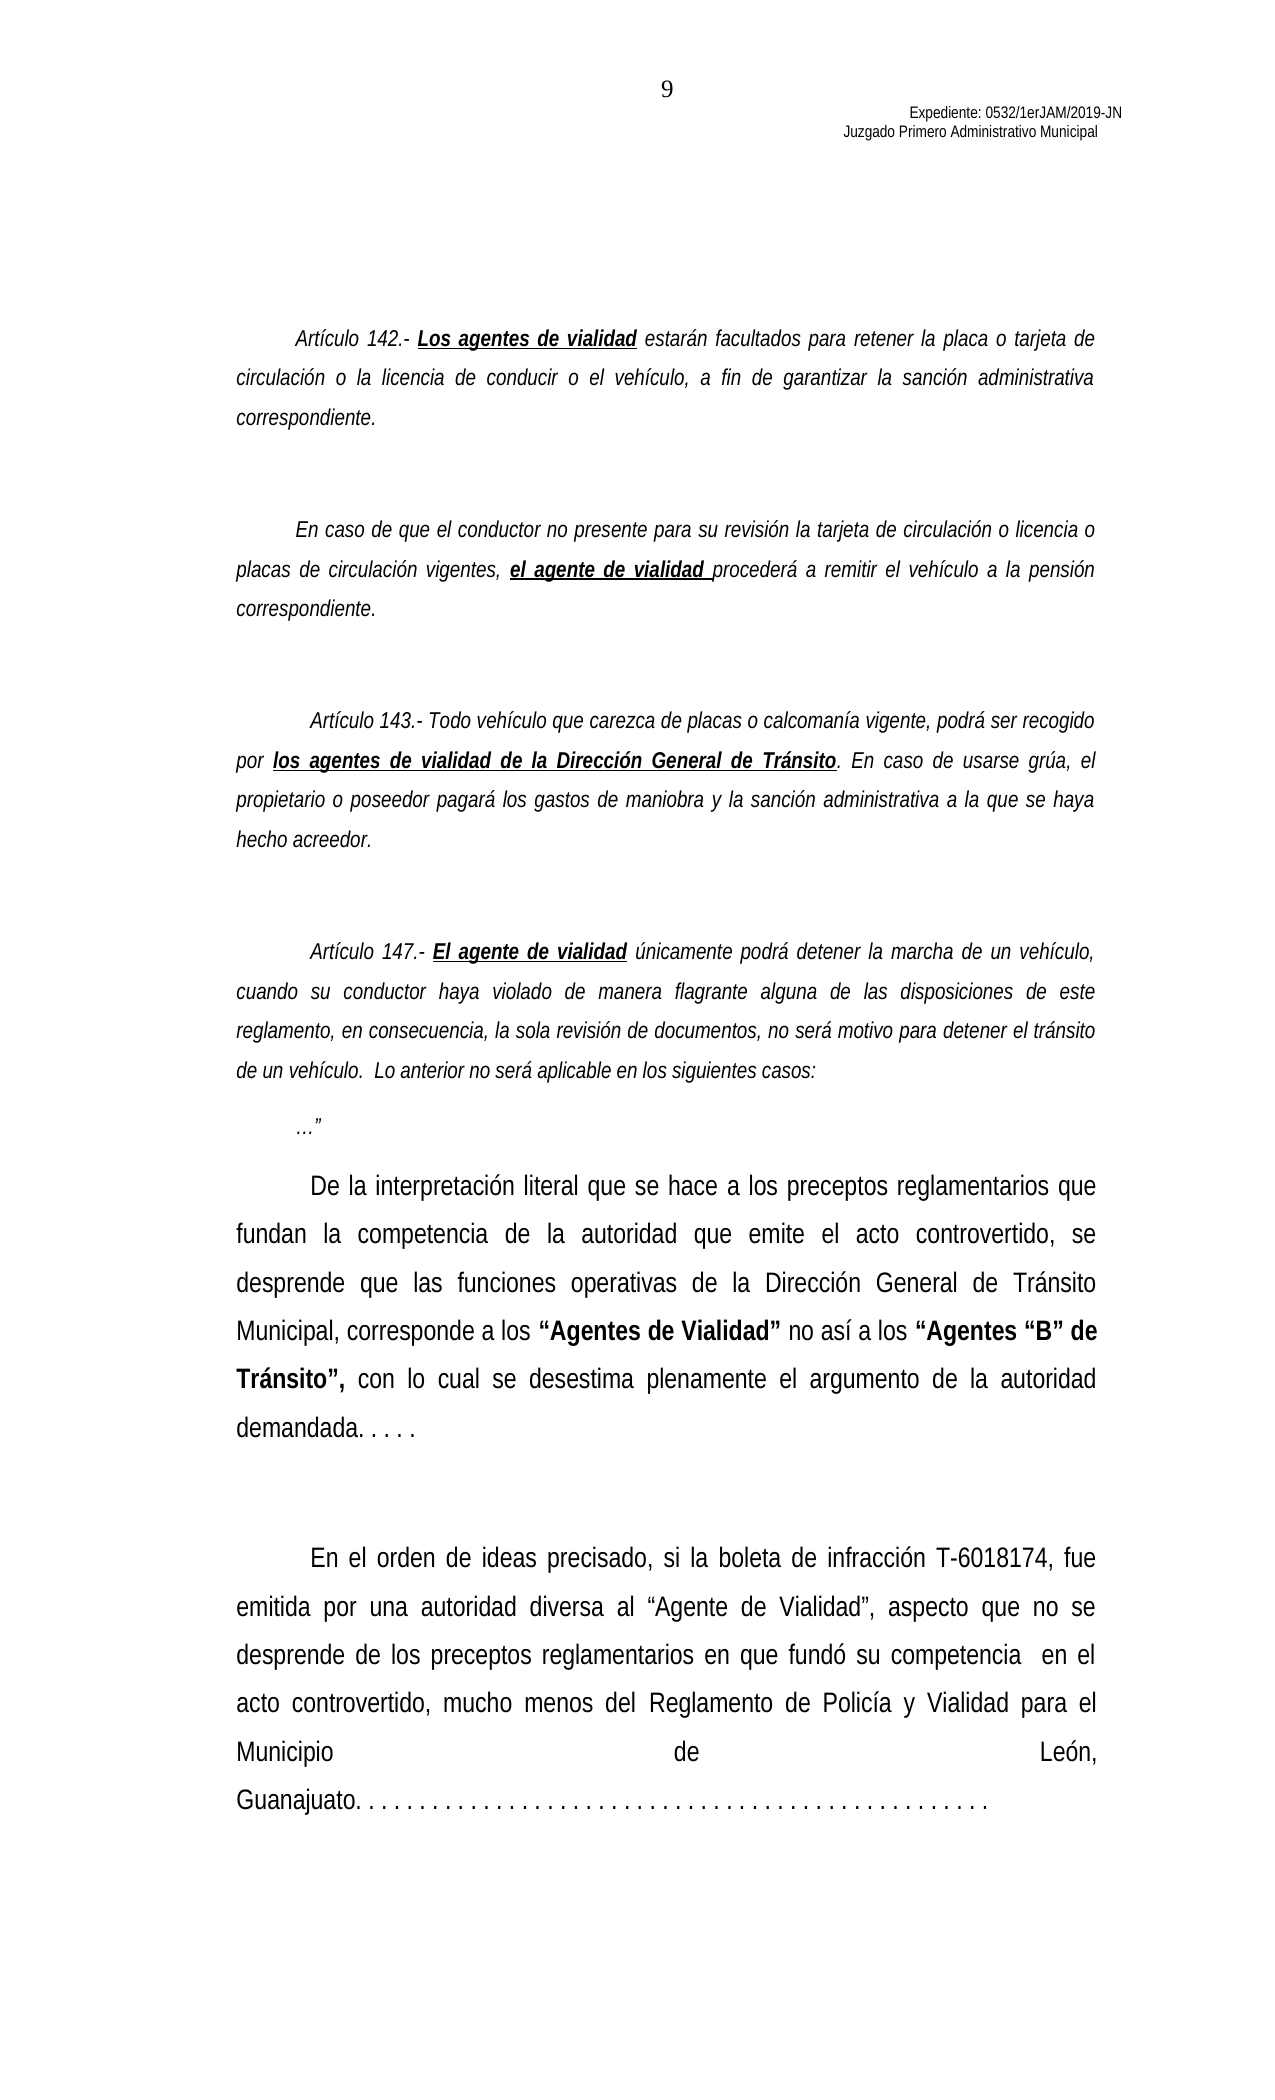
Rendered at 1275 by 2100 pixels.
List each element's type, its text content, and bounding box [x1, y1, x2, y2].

text Artículo 147.- El agente de vialidad únicamente podrá detener la marcha de un vehículo, cuando su conductor haya violado de manera flagrante alguna de las disposiciones de este reglamento, en consecuencia, la sola revisión de documentos, no será motivo para detener el tránsito de un vehículo. Lo anterior no será aplicable en los siguientes casos: [236, 938, 1098, 1083]
text En caso de que el conductor no presente para su revisión la tarjeta de circulación o licencia o placas de circulación vigentes, el agente de vialidad procederá a remitir el vehículo a la pensión correspondiente. [236, 516, 1098, 621]
text En el orden de ideas precisado, si la boleta de infracción T-6018174, fue emitida por una autoridad diversa al “Agente de Vialidad”, aspecto que no se desprende de los preceptos reglamentarios en que fundó su competencia en el acto controvertido, mucho menos del Reglamento de Policía y Vialidad para el Municipio de León, Guanajuato. . . . . . . . . . . . . . . . . . . . . . . . . . . . . . . . . . . . . . . . . . . . . . . . . . [236, 1541, 1098, 1816]
text Artículo 142.- Los agentes de vialidad estarán facultados para retener la placa o tarjeta de circulación o la licencia de conducir o el vehículo, a fin de garantizar la sanción administrativa correspondiente. [236, 325, 1098, 430]
text Artículo 143.- Todo vehículo que carezca de placas o calcomanía vigente, podrá ser recogido por los agentes de vialidad de la Dirección General de Tránsito. En caso de usarse grúa, el propietario o poseedor pagará los gastos de maniobra y la sanción administrativa a la que se haya hecho acreedor. [236, 707, 1098, 852]
text De la interpretación literal que se hace a los preceptos reglamentarios que fundan la competencia de la autoridad que emite el acto controvertido, se desprende que las funciones operativas de la Dirección General de Tránsito Municipal, corresponde a los “Agentes de Vialidad” no así a los “Agentes “B” de Tránsito”, con lo cual se desestima plenamente el argumento de la autoridad demandada. . . . . [236, 1169, 1098, 1443]
text …” [295, 1113, 1098, 1139]
